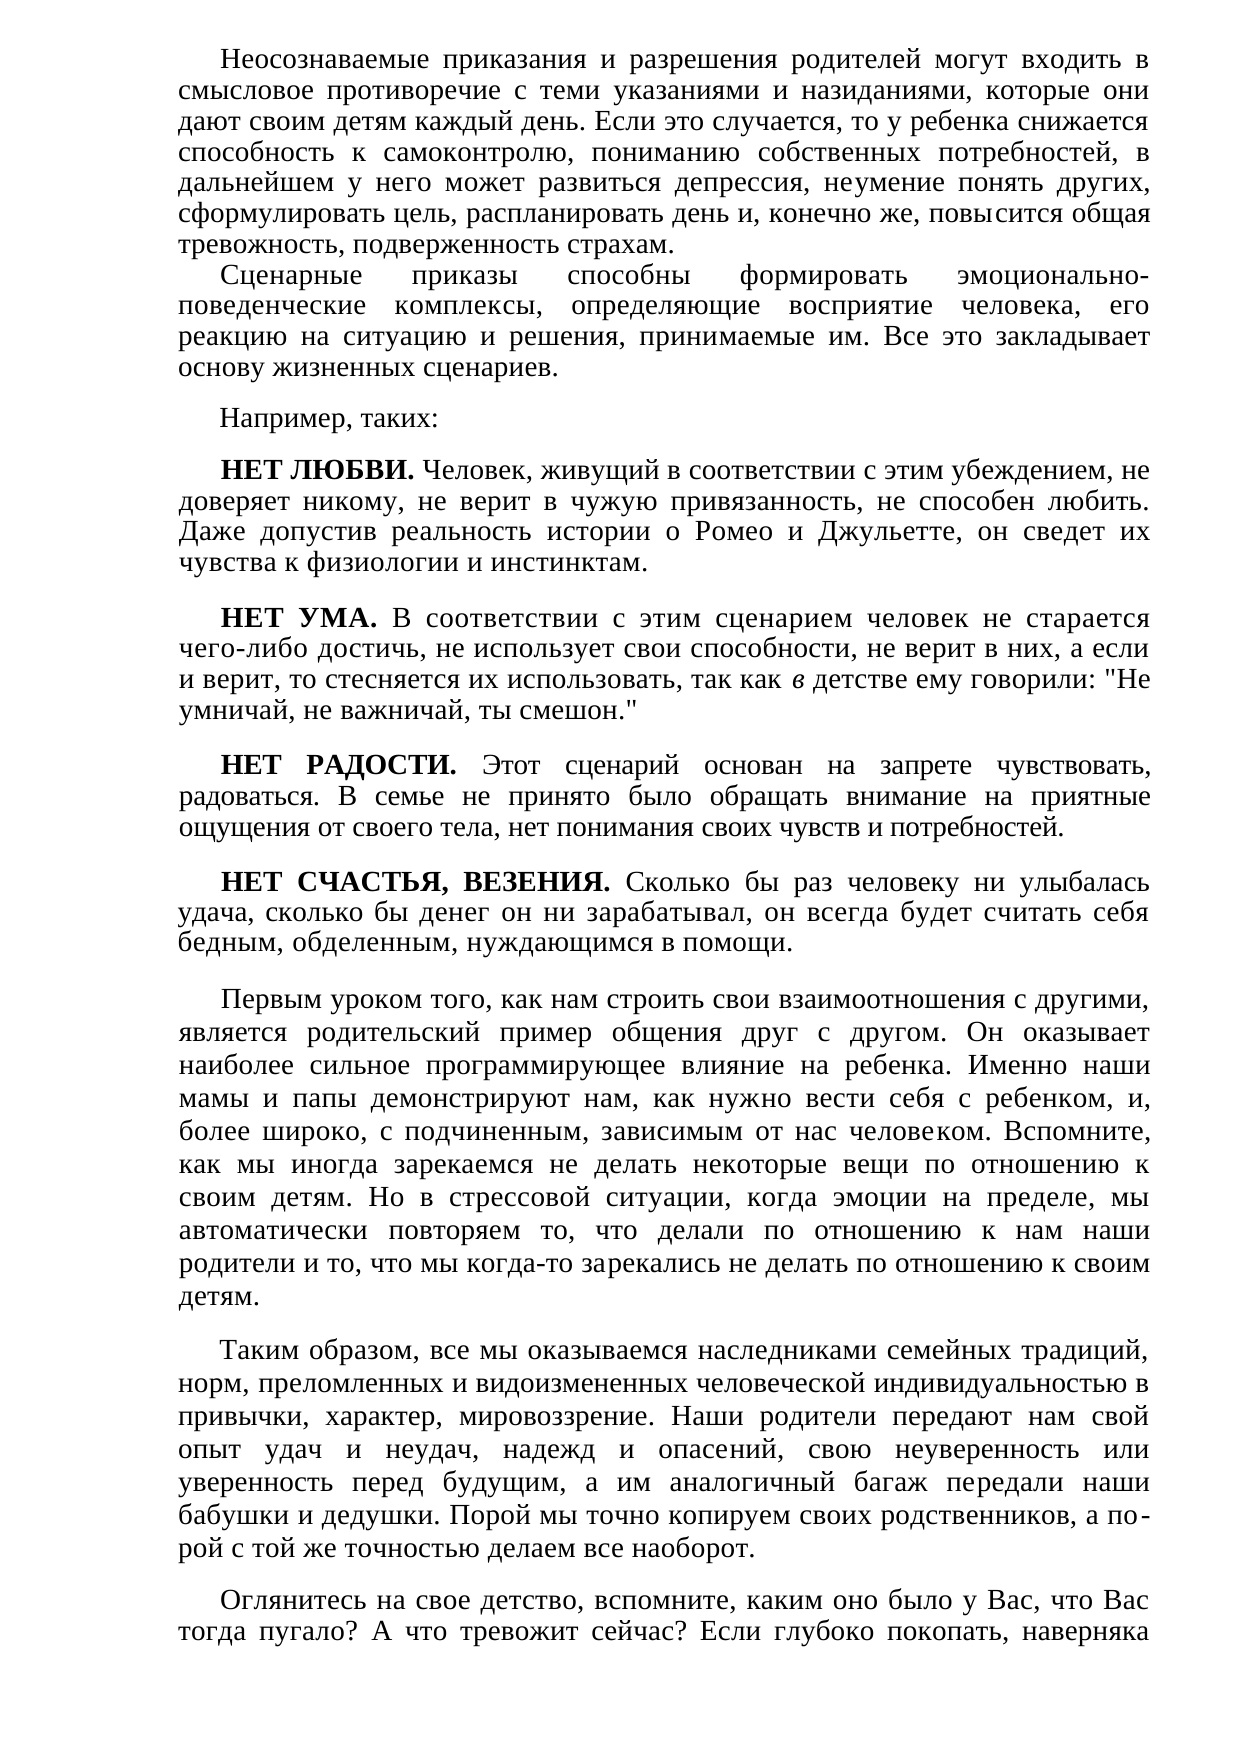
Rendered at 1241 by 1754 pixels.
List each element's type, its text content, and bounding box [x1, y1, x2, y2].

text Первым уроком того, как нам строить свои взаимоотношения с другими, является родительский пример общения друг с другом. Он оказывает наиболее сильное программирующее влияние на ребенка. Именно наши мамы и папы демонстрируют нам, как нужно вести себя с ребенком, и, более широко, с подчиненным, зависимым от нас человеком. Вспомните, как мы иногда зарекаемся не делать некоторые вещи по отношению к своим детям. Но в стрессовой ситуации, когда эмоции на пределе, мы автоматически повторяем то, что делали по отношению к нам наши родители и то, что мы когда-то зарекались не делать по отношению к своим детям. [179, 982, 1152, 1312]
text НЕТ УМА. В соответствии с этим сценарием человек не старается чего-либо достичь, не использует свои способности, не верит в них, а если и верит, то стесняется их использовать, так как в детстве ему говорили: "Не умничай, не важничай, ты смешон." [179, 602, 1152, 725]
text НЕТ РАДОСТИ. Этот сценарий основан на запрете чувствовать, радоваться. В семье не принято было обращать внимание на приятные ощущения от своего тела, нет понимания своих чувств и потребностей. [179, 750, 1152, 842]
text Сценарные приказы способны формировать эмоционально-поведенческие комплексы, определяющие восприятие человека, его реакцию на ситуацию и решения, принимаемые им. Все это закладывает основу жизненных сценариев. [178, 259, 1151, 382]
text НЕТ ЛЮБВИ. Человек, живущий в соответствии с этим убеждением, не доверяет никому, не верит в чужую привязанность, не способен любить. Даже допустив реальность истории о Ромео и Джульетте, он сведет их чувства к физиологии и инстинктам. [179, 455, 1152, 578]
text Например, таких: [178, 403, 1150, 434]
text Таким образом, все мы оказываемся наследниками семейных традиций, норм, преломленных и видоизмененных человеческой индивидуальностью в привычки, характер, мировоззрение. Наши родители передают нам свой опыт удач и неудач, надежд и опасений, свою неуверенность или уверенность перед будущим, а им аналогичный багаж передали наши бабушки и дедушки. Порой мы точно копируем своих родственников, а порой с той же точностью делаем все наоборот. [178, 1333, 1150, 1564]
text НЕТ СЧАСТЬЯ, ВЕЗЕНИЯ. Сколько бы раз человеку ни улыбалась удача, сколько бы денег он ни зарабатывал, он всегда будет считать себя бедным, обделенным, нуждающимся в помощи. [177, 867, 1150, 957]
text Неосознаваемые приказания и разрешения родителей могут входить в смысловое противоречие с теми указаниями и назиданиями, которые они дают своим детям каждый день. Если это случается, то у ребенка снижается способность к самоконтролю, пониманию собственных потребностей, в дальнейшем у него может развиться депрессия, неумение понять других, сформулировать цель, распланировать день и, конечно же, повысится общая тревожность, подверженность страхам. [178, 44, 1151, 259]
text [178, 1585, 1151, 1646]
